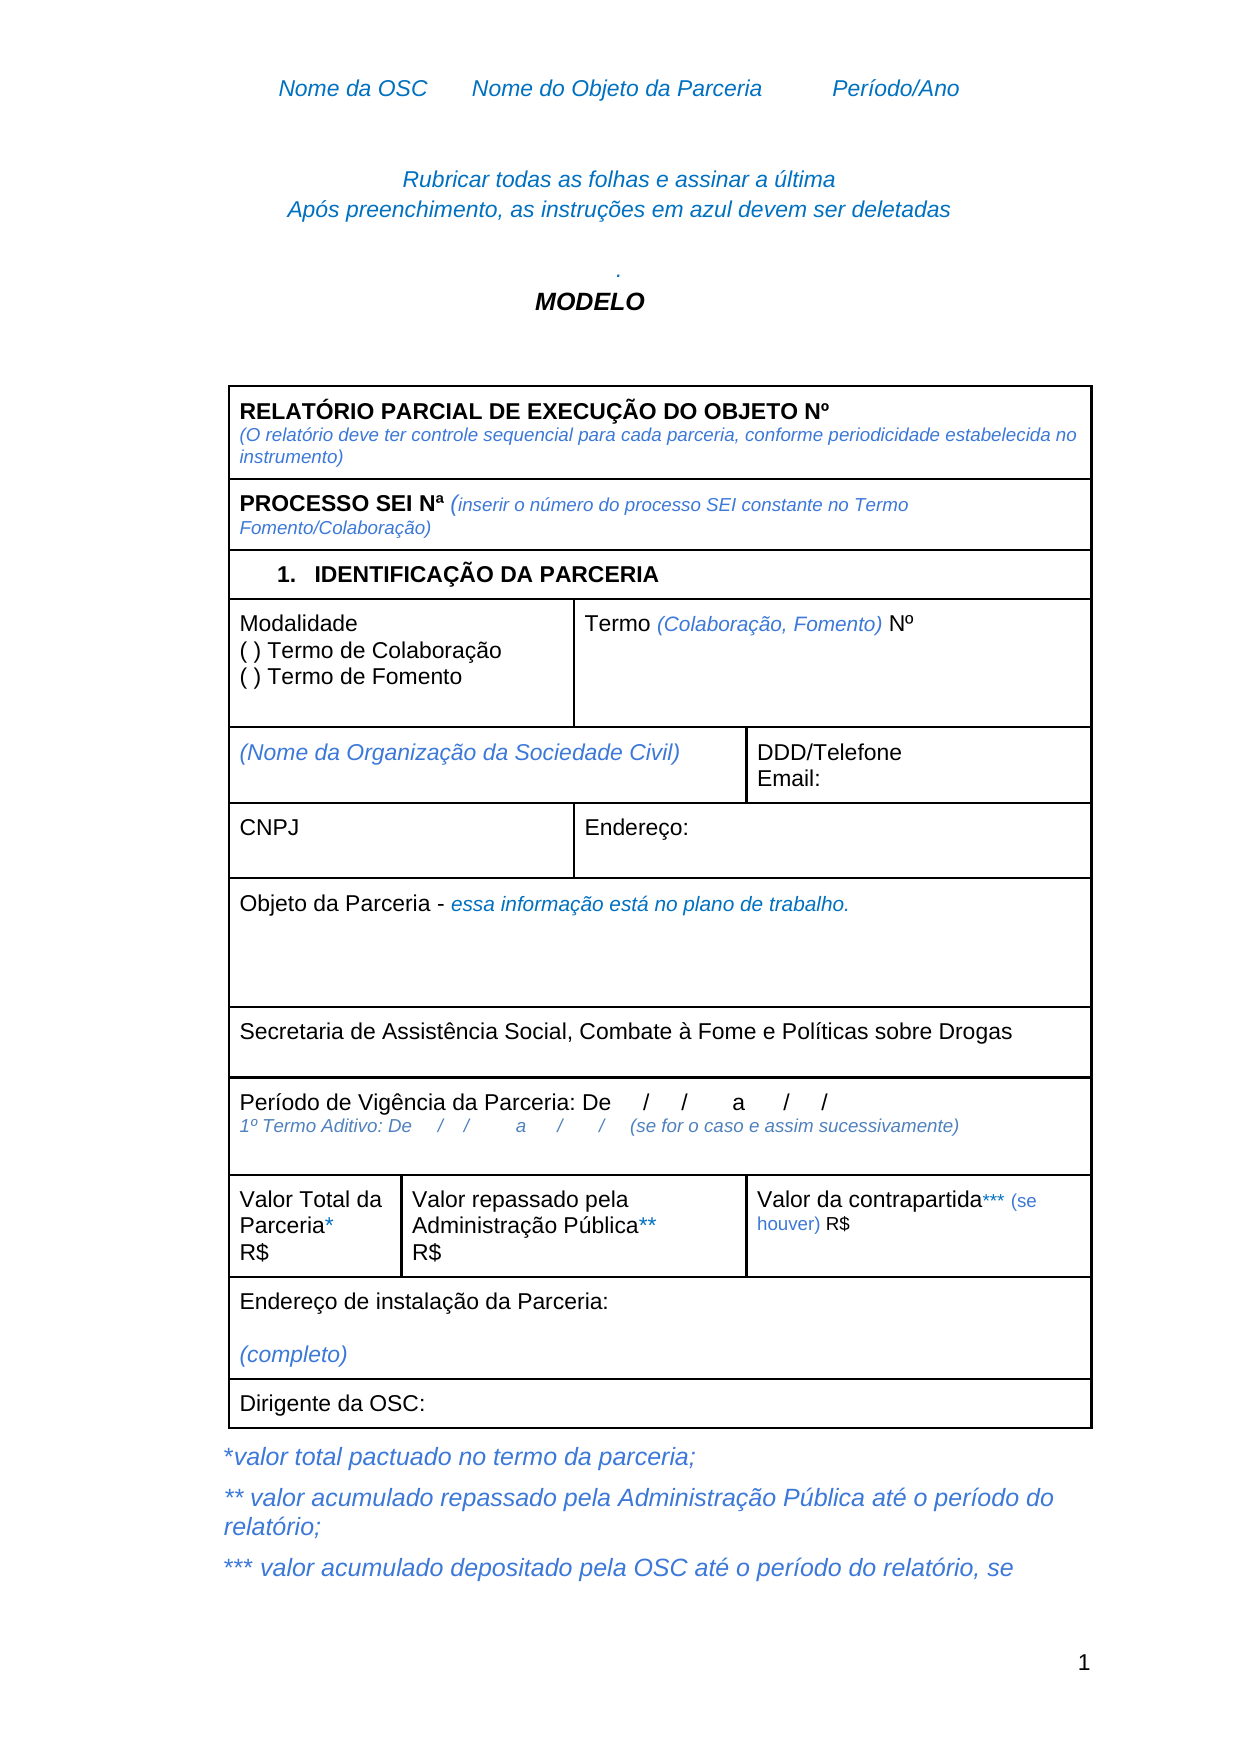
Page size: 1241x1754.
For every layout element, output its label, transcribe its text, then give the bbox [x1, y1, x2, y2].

text ** valor acumulado repassado pela Administração Pública até o período do relatório; [224, 1483, 1090, 1540]
table_cell Endereço de instalação da Parceria: (completo) [230, 1278, 1090, 1378]
table_cell Período de Vigência da Parceria: De / / a / / 1º Termo Aditivo: De / / a / / (se for o caso e assim sucessivamente) [230, 1079, 1090, 1174]
table_cell IDENTIFICAÇÃO DA PARCERIA [230, 551, 1090, 598]
table_cell PROCESSO SEI Nª (inserir o número do processo SEI constante no Termo Fomento/Colaboração) [230, 480, 1090, 548]
text MODELO [150, 286, 1032, 315]
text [224, 1553, 1090, 1581]
table_cell Valor da contrapartida*** (se houver) R$ [748, 1176, 1090, 1276]
text *valor total pactuado no termo da parceria; [224, 1441, 1090, 1470]
table_cell Termo (Colaboração, Fomento) Nº [575, 600, 1090, 726]
table_cell CNPJ [230, 804, 573, 877]
table_cell Modalidade ( ) Termo de Colaboração ( ) Termo de Fomento [230, 600, 573, 726]
table_cell (Nome da Organização da Sociedade Civil) [230, 728, 745, 802]
table_cell Objeto da Parceria - essa informação está no plano de trabalho. [230, 879, 1090, 1006]
table_cell DDD/Telefone Email: [748, 728, 1090, 802]
table_cell Secretaria de Assistência Social, Combate à Fome e Políticas sobre Drogas [230, 1008, 1090, 1076]
table_cell Endereço: [575, 804, 1090, 877]
table_cell Valor repassado pela Administração Pública** R$ [403, 1176, 745, 1276]
table_cell Dirigente da OSC: [230, 1380, 1090, 1427]
table_header RELATÓRIO PARCIAL DE EXECUÇÃO DO OBJETO Nº (O relatório deve ter controle sequencial para cada parceria, conforme periodicidade estabelecida no instrumento) [230, 387, 1090, 478]
table_cell Valor Total da Parceria* R$ [230, 1176, 400, 1276]
